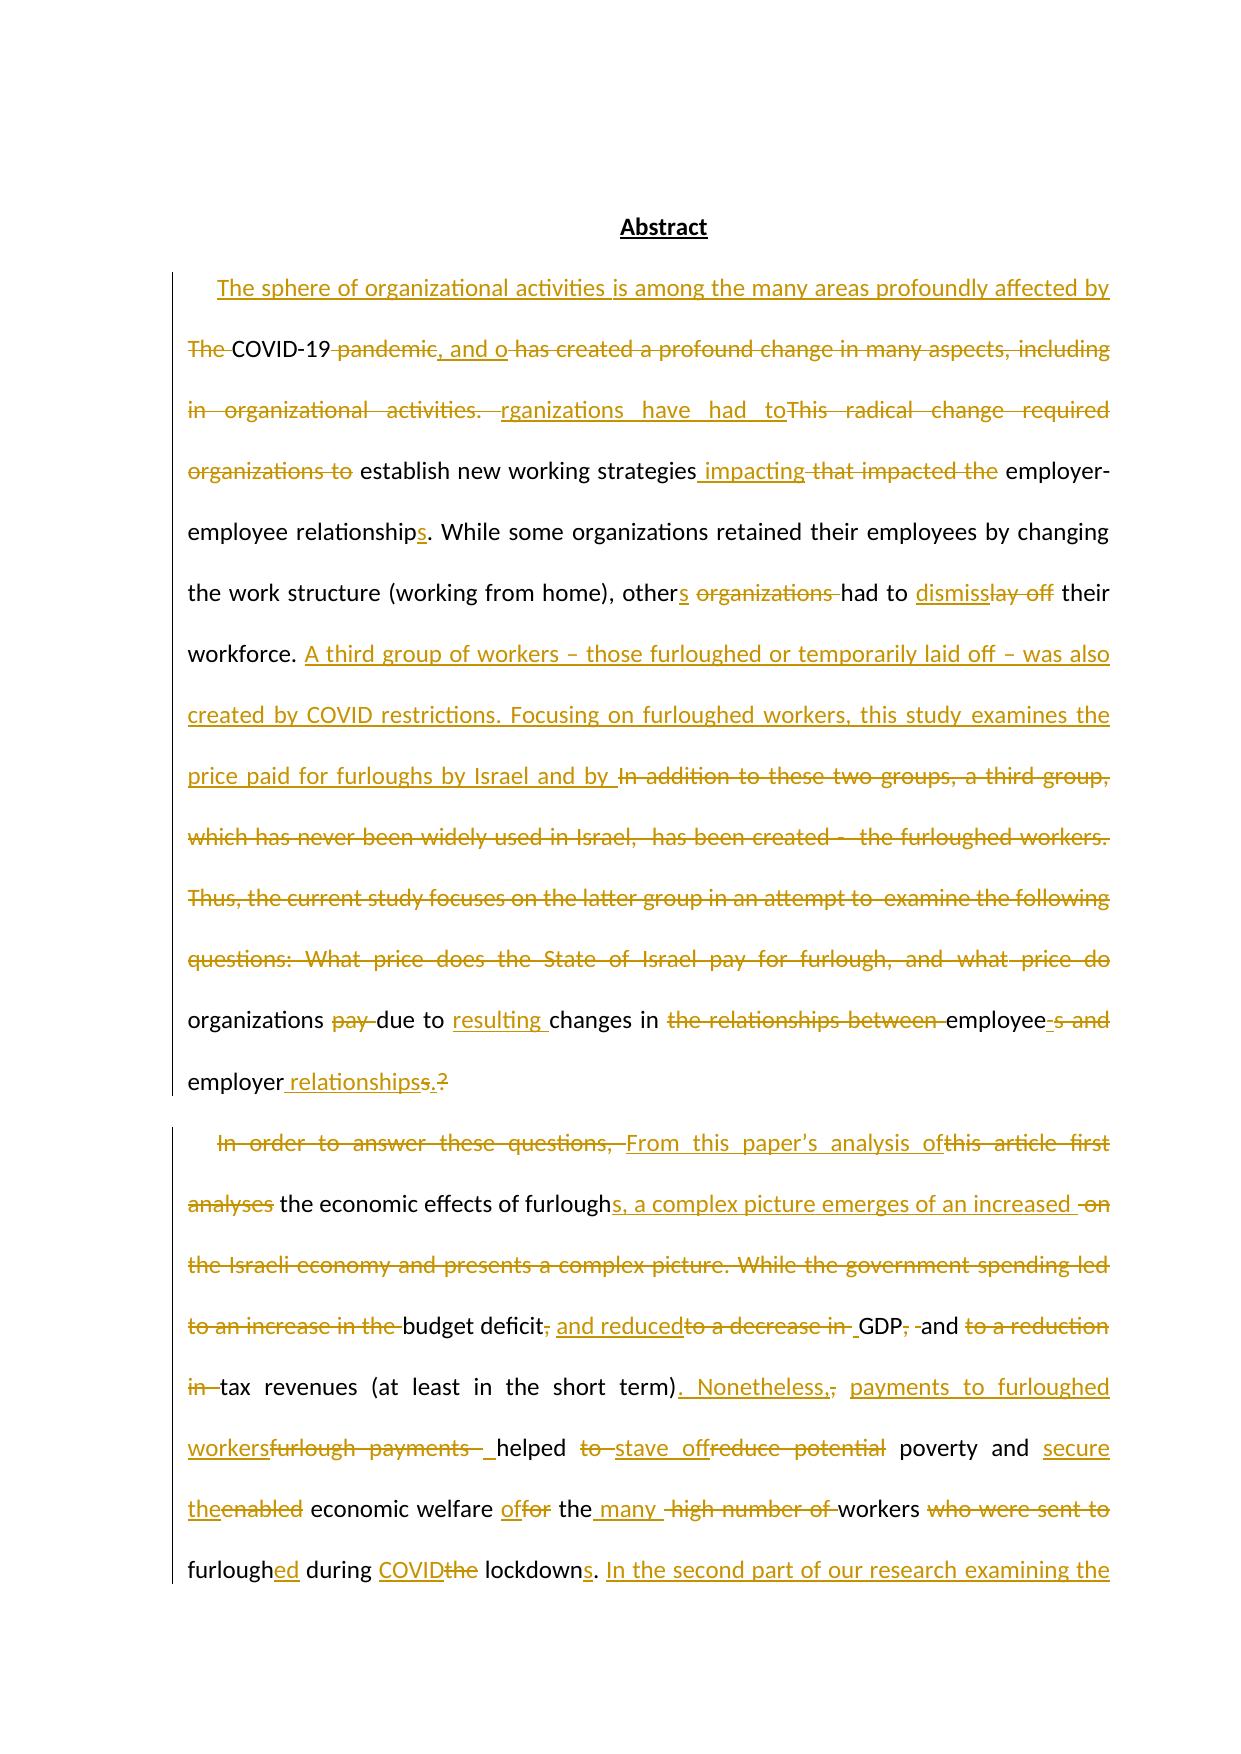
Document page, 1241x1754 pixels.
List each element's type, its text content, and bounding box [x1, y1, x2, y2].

text COVID-19 establish new working strategies employer-employee relationship. While some organizations retained their employees by changing the work structure (working from home), other had to their workforce. organizations due to changes in employeeemployer [187, 839, 1110, 899]
text COVID-19 establish new working strategies employer-employee relationship. While some organizations retained their employees by changing the work structure (working from home), other had to their workforce. organizations due to changes in employeeemployer [187, 900, 1110, 960]
text COVID-19 establish new working strategies employer-employee relationship. While some organizations retained their employees by changing the work structure (working from home), other had to their workforce. organizations due to changes in employeeemployer [187, 961, 1110, 1096]
text Abstract [187, 211, 1110, 242]
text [187, 1266, 1110, 1584]
text COVID-19 establish new working strategies employer-employee relationship. While some organizations retained their employees by changing the work structure (working from home), other had to their workforce. organizations due to changes in employeeemployer [187, 726, 1110, 838]
text COVID-19 establish new working strategies employer-employee relationship. While some organizations retained their employees by changing the work structure (working from home), other had to their workforce. organizations due to changes in employeeemployer [187, 272, 1110, 725]
